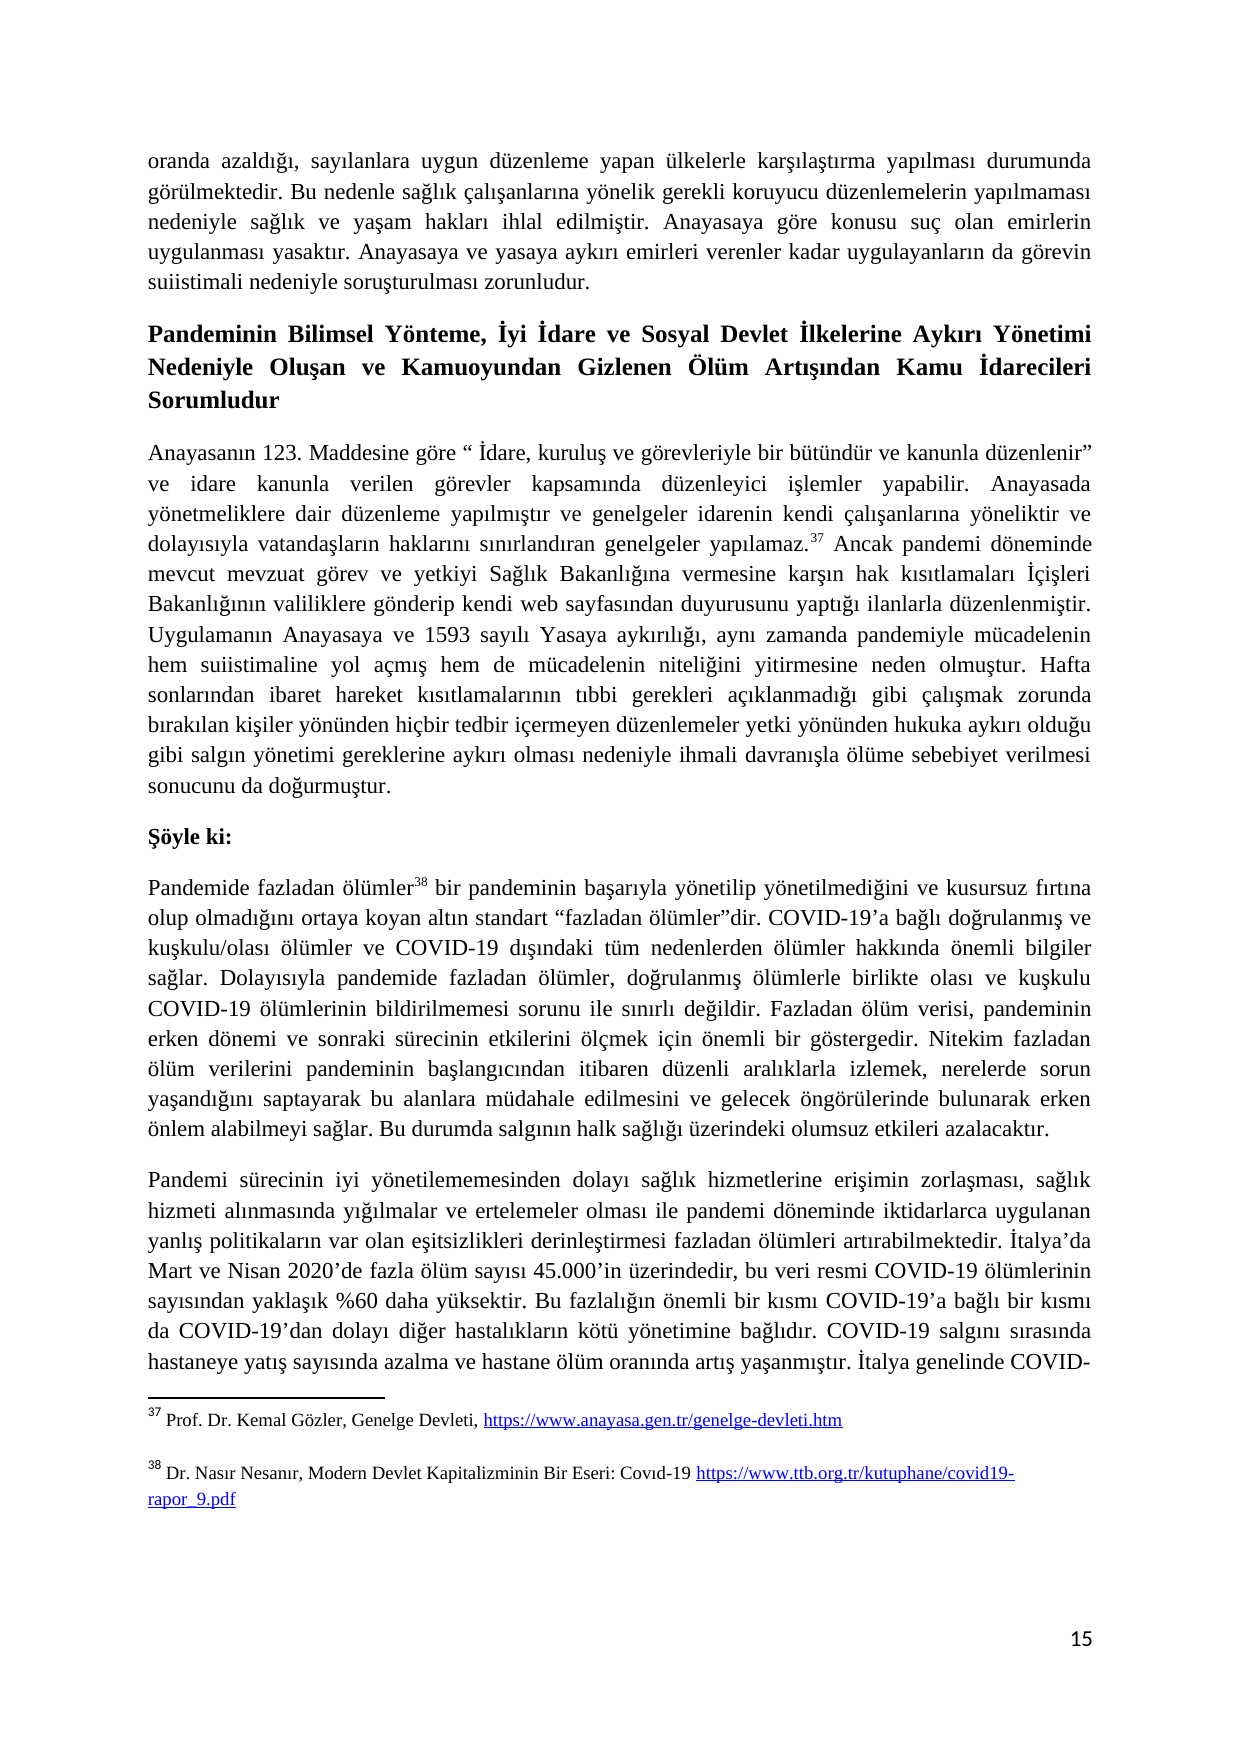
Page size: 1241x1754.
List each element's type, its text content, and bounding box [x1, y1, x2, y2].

text Anayasanın 123. Maddesine göre “ İdare, kuruluş ve görevleriyle bir bütündür ve kanunla düzenlenir” ve idare kanunla verilen görevler kapsamında düzenleyici işlemler yapabilir. Anayasada yönetmeliklere dair düzenleme yapılmıştır ve genelgeler idarenin kendi çalışanlarına yöneliktir ve dolayısıyla vatandaşların haklarını sınırlandıran genelgeler yapılamaz. Ancak pandemi döneminde mevcut mevzuat görev ve yetkiyi Sağlık Bakanlığına vermesine karşın hak kısıtlamaları İçişleri Bakanlığının valiliklere gönderip kendi web sayfasından duyurusunu yaptığı ilanlarla düzenlenmiştir. Uygulamanın Anayasaya ve 1593 sayılı Yasaya aykırılığı, aynı zamanda pandemiyle mücadelenin hem suiistimaline yol açmış hem de mücadelenin niteliğini yitirmesine neden olmuştur. Hafta sonlarından ibaret hareket kısıtlamalarının tıbbi gerekleri açıklanmadığı gibi çalışmak zorunda bırakılan kişiler yönünden hiçbir tedbir içermeyen düzenlemeler yetki yönünden hukuka aykırı olduğu gibi salgın yönetimi gereklerine aykırı olması nedeniyle ihmali davranışla ölüme sebebiyet verilmesi sonucunu da doğurmuştur. [148, 439, 1093, 798]
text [148, 1166, 1093, 1374]
text Şöyle ki: [148, 823, 1093, 849]
text Pandemide fazladan ölümler bir pandeminin başarıyla yönetilip yönetilmediğini ve kusursuz fırtına olup olmadığını ortaya koyan altın standart “fazladan ölümler”dir. COVID-19’a bağlı doğrulanmış ve kuşkulu/olası ölümler ve COVID-19 dışındaki tüm nedenlerden ölümler hakkında önemli bilgiler sağlar. Dolayısıyla pandemide fazladan ölümler, doğrulanmış ölümlerle birlikte olası ve kuşkulu COVID-19 ölümlerinin bildirilmemesi sorunu ile sınırlı değildir. Fazladan ölüm verisi, pandeminin erken dönemi ve sonraki sürecinin etkilerini ölçmek için önemli bir göstergedir. Nitekim fazladan ölüm verilerini pandeminin başlangıcından itibaren düzenli aralıklarla izlemek, nerelerde sorun yaşandığını saptayarak bu alanlara müdahale edilmesini ve gelecek öngörülerinde bulunarak erken önlem alabilmeyi sağlar. Bu durumda salgının halk sağlığı üzerindeki olumsuz etkileri azalacaktır. [148, 874, 1093, 1142]
text Pandeminin Bilimsel Yönteme, İyi İdare ve Sosyal Devlet İlkelerine Aykırı Yönetimi Nedeniyle Oluşan ve Kamuoyundan Gizlenen Ölüm Artışından Kamu İdarecileri Sorumludur [148, 319, 1093, 414]
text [148, 148, 1093, 295]
